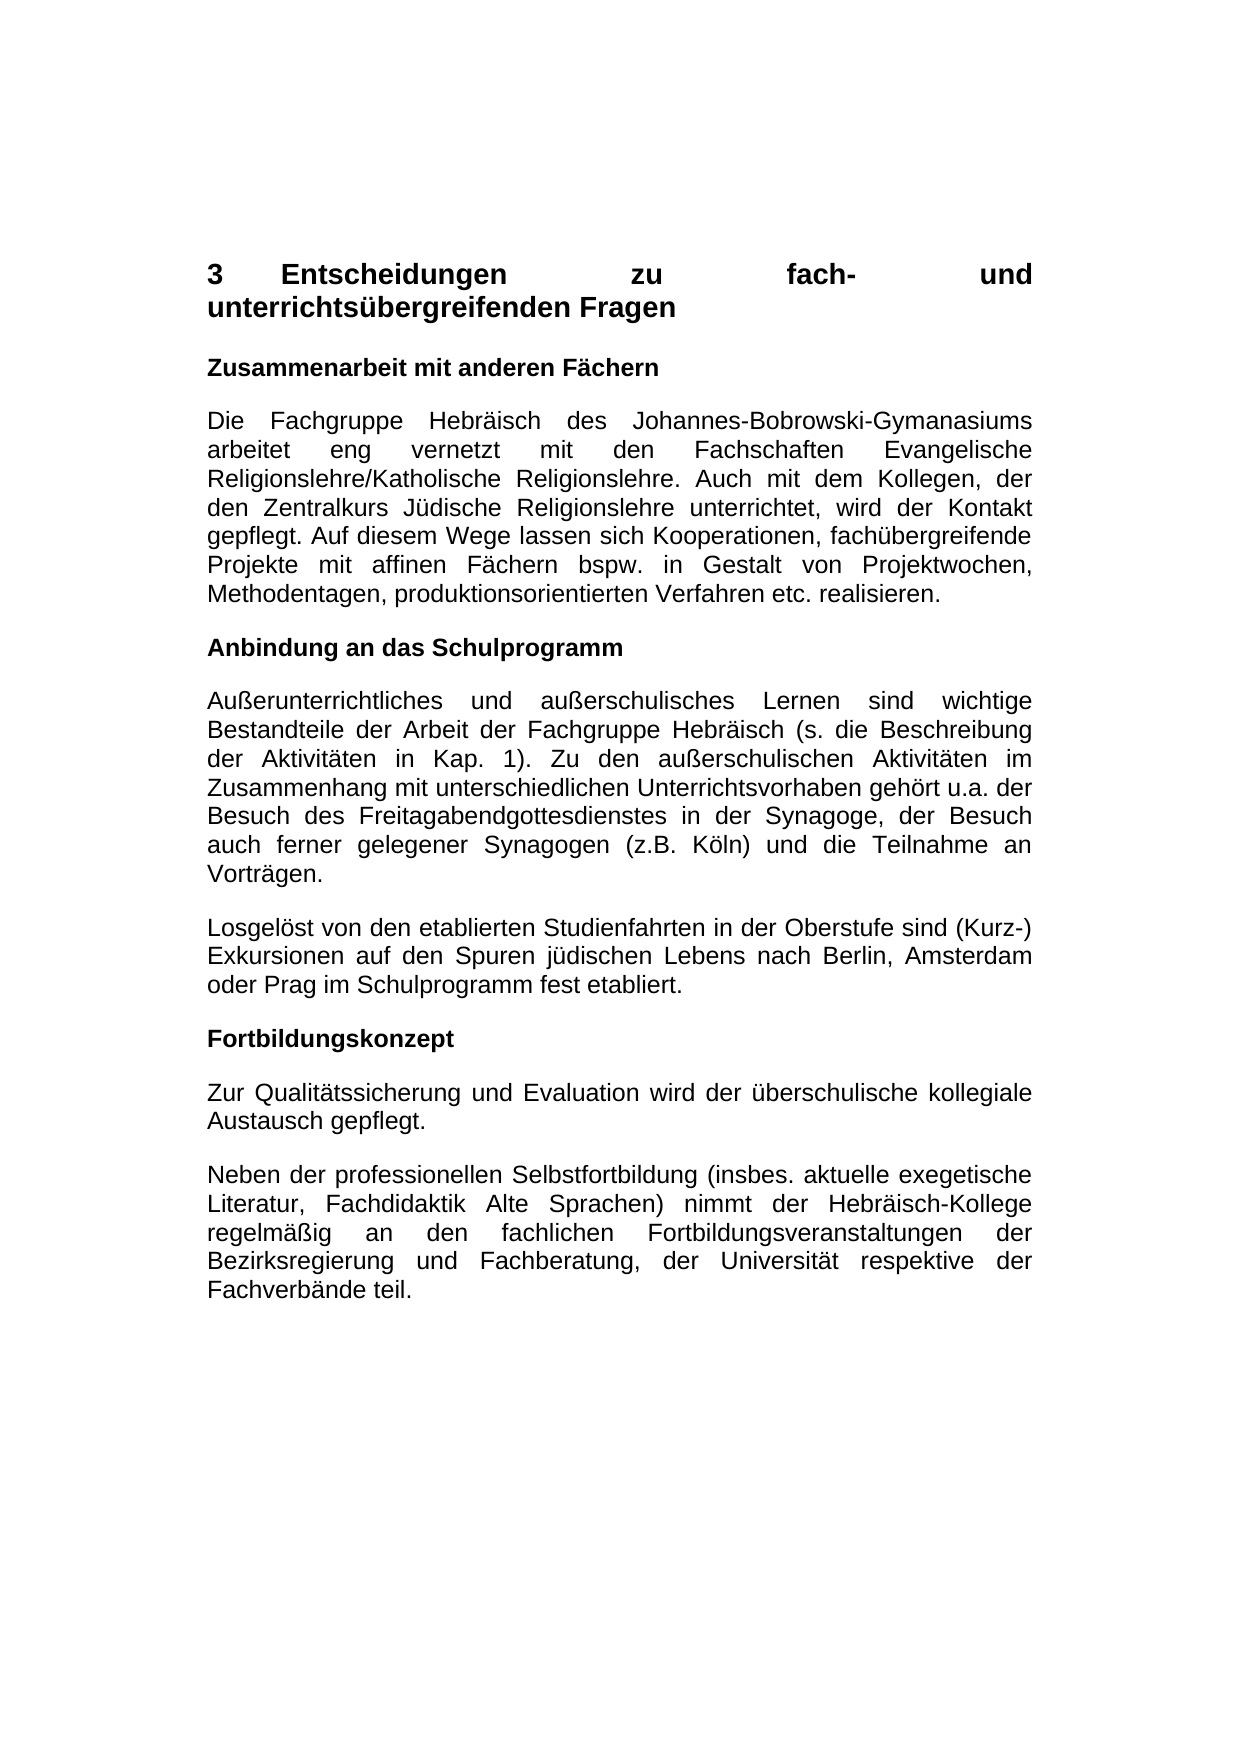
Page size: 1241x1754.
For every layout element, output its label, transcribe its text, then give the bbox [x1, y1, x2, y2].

text Anbindung an das Schulprogramm [207, 633, 1033, 661]
text Fortbildungskonzept [207, 1024, 1033, 1053]
subtitle 3 Entscheidungen zu fach- und unterrichtsübergreifenden Fragen [207, 257, 1033, 324]
text Zusammenarbeit mit anderen Fächern [207, 353, 1033, 381]
text Zur Qualitätssicherung und Evaluation wird der überschulische kollegiale Austausch gepflegt. [207, 1078, 1033, 1135]
text Außerunterrichtliches und außerschulisches Lernen sind wichtige Bestandteile der Arbeit der Fachgruppe Hebräisch (s. die Beschreibung der Aktivitäten in Kap. 1). Zu den außerschulischen Aktivitäten im Zusammenhang mit unterschiedlichen Unterrichtsvorhaben gehört u.a. der Besuch des Freitagabendgottesdienstes in der Synagoge, der Besuch auch ferner gelegener Synagogen (z.B. Köln) und die Teilnahme an Vorträgen. [207, 686, 1033, 888]
text Neben der professionellen Selbstfortbildung (insbes. aktuelle exegetische Literatur, Fachdidaktik Alte Sprachen) nimmt der Hebräisch-Kollege regelmäßig an den fachlichen Fortbildungsveranstaltungen der Bezirksregierung und Fachberatung, der Universität respektive der Fachverbände teil. [207, 1160, 1033, 1304]
text Losgelöst von den etablierten Studienfahrten in der Oberstufe sind (Kurz-) Exkursionen auf den Spuren jüdischen Lebens nach Berlin, Amsterdam oder Prag im Schulprogramm fest etabliert. [207, 913, 1033, 999]
text Die Fachgruppe Hebräisch des Johannes-Bobrowski-Gymanasiums arbeitet eng vernetzt mit den Fachschaften Evangelische Religionslehre/Katholische Religionslehre. Auch mit dem Kollegen, der den Zentralkurs Jüdische Religionslehre unterrichtet, wird der Kontakt gepflegt. Auf diesem Wege lassen sich Kooperationen, fachübergreifende Projekte mit affinen Fächern bspw. in Gestalt von Projektwochen, Methodentagen, produktionsorientierten Verfahren etc. realisieren. [207, 406, 1033, 608]
